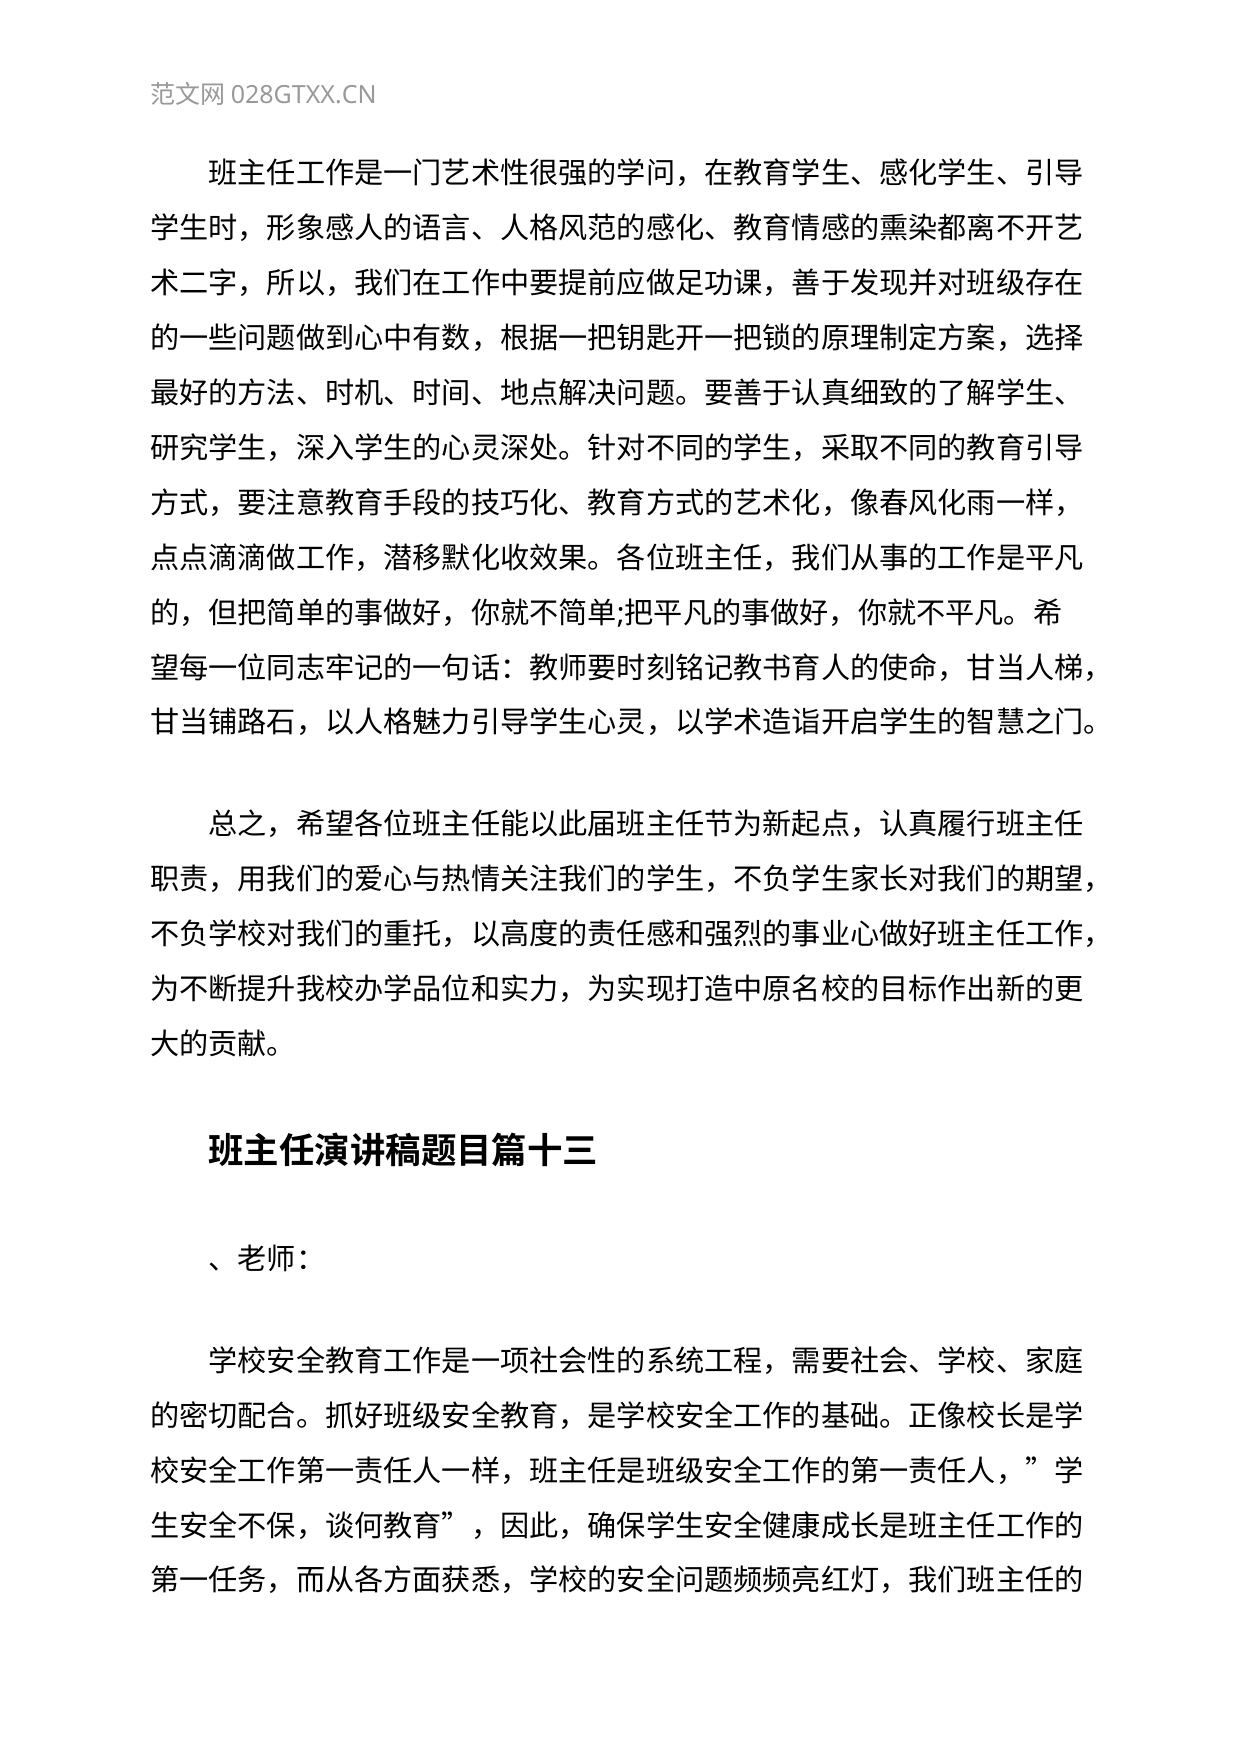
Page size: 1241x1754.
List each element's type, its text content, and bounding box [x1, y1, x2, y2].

text 、老师： [150, 1236, 1090, 1278]
text 总之，希望各位班主任能以此届班主任节为新起点，认真履行班主任职责，用我们的爱心与热情关注我们的学生，不负学生家长对我们的期望，不负学校对我们的重托，以高度的责任感和强烈的事业心做好班主任工作，为不断提升我校办学品位和实力，为实现打造中原名校的目标作出新的更大的贡献。 [150, 801, 1090, 1063]
text 班主任工作是一门艺术性很强的学问，在教育学生、感化学生、引导学生时，形象感人的语言、人格风范的感化、教育情感的熏染都离不开艺术二字，所以，我们在工作中要提前应做足功课，善于发现并对班级存在的一些问题做到心中有数，根据一把钥匙开一把锁的原理制定方案，选择最好的方法、时机、时间、地点解决问题。要善于认真细致的了解学生、研究学生，深入学生的心灵深处。针对不同的学生，采取不同的教育引导方式，要注意教育手段的技巧化、教育方式的艺术化，像春风化雨一样，点点滴滴做工作，潜移默化收效果。各位班主任，我们从事的工作是平凡的，但把简单的事做好，你就不简单;把平凡的事做好，你就不平凡。希望每一位同志牢记的一句话：教师要时刻铭记教书育人的使命，甘当人梯，甘当铺路石，以人格魅力引导学生心灵，以学术造诣开启学生的智慧之门。 [150, 150, 1090, 741]
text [150, 1337, 1090, 1599]
text 班主任演讲稿题目篇十三 [150, 1122, 1090, 1173]
